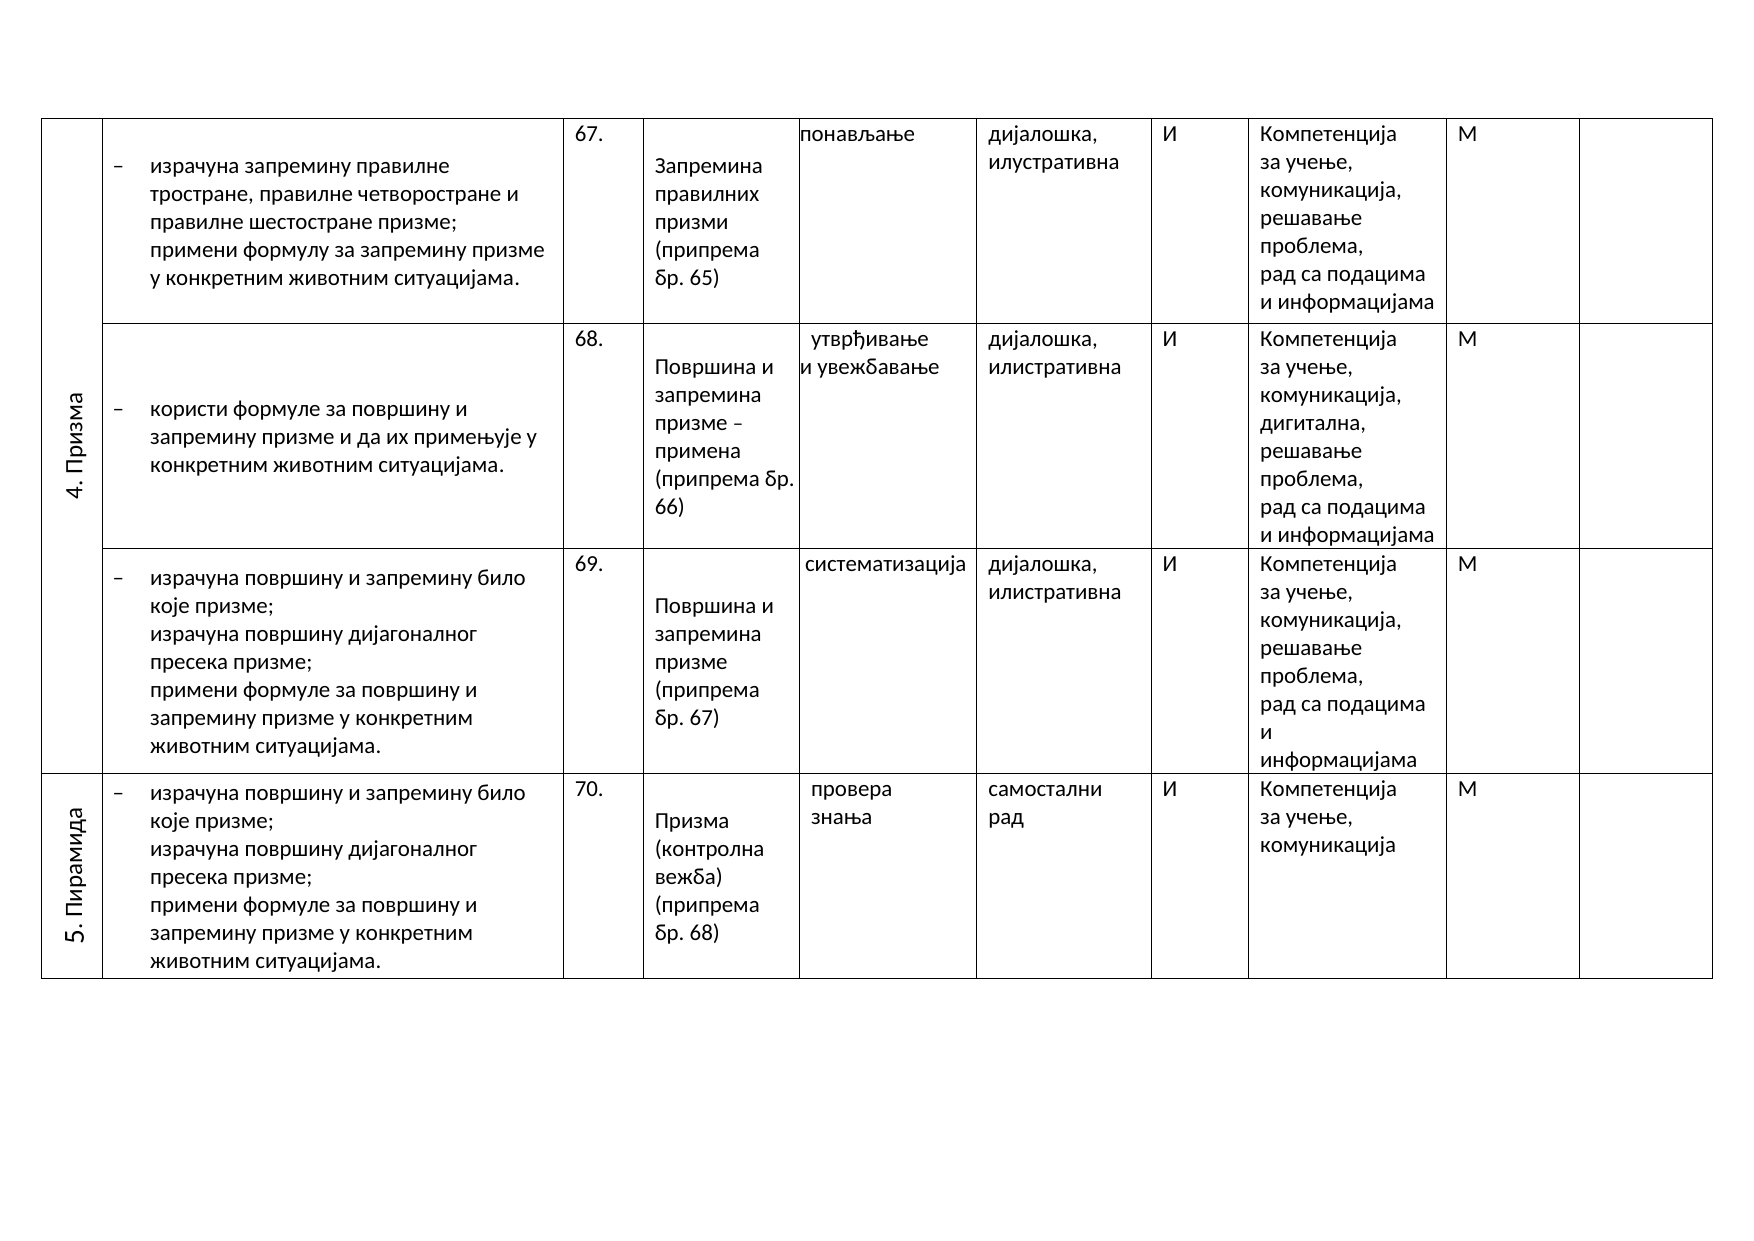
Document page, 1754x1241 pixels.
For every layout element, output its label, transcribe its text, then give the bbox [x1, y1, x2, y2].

table_cell израчуна површину и запремину било које призме; израчуна површину дијагоналног пресека призме; примени формуле за површину и запремину призме у конкретним животним ситуацијама. [103, 774, 563, 978]
table_cell М [1447, 774, 1579, 978]
table_cell М [1447, 324, 1579, 548]
table_cell Површина и запремина призме (припрема бр. 67) [644, 549, 799, 773]
table_cell И [1152, 774, 1248, 978]
table_cell 4. Призма [42, 119, 102, 773]
table_cell Компетенција за учење, комуникација, решавање проблема, рад са подацима и информацијама [1249, 549, 1446, 773]
table_cell Призма (контролна вежба) (припрема бр. 68) [644, 774, 799, 978]
table_cell И [1152, 324, 1248, 548]
table_cell самостални рад [977, 774, 1151, 978]
table_cell 70. [564, 774, 643, 978]
table_cell Компетенција за учење, комуникација, решавање проблема, рад са подацима и информацијама [1249, 119, 1446, 323]
table_cell систематизација [800, 549, 976, 773]
table_cell дијалошка, илистративна [977, 324, 1151, 548]
table_cell И [1152, 119, 1248, 323]
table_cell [103, 119, 563, 323]
table_cell израчуна површину и запремину било које призме; израчуна површину дијагоналног пресека призме; примени формуле за површину и запремину призме у конкретним животним ситуацијама. [103, 549, 563, 773]
table_cell [1580, 549, 1712, 773]
table_cell утврђивање и увежбавање [800, 324, 976, 548]
table_cell [1580, 774, 1712, 978]
table_cell провера знања [800, 774, 976, 978]
table_cell дијалошка, илустративна [977, 119, 1151, 323]
table_cell M [1447, 549, 1579, 773]
table_cell користи формуле за површину и запремину призме и да их примењује у конкретним животним ситуацијама. [103, 324, 563, 548]
table_cell [1580, 324, 1712, 548]
table_cell дијалошка, илистративна [977, 549, 1151, 773]
table_cell Запремина правилних призми (припрема бр. 65) [644, 119, 799, 323]
table_cell Површина и запремина призме – примена (припрема бр. 66) [644, 324, 799, 548]
table_cell И [1152, 549, 1248, 773]
table_cell 68. [564, 324, 643, 548]
table_cell М [1447, 119, 1579, 323]
table_cell 69. [564, 549, 643, 773]
table_cell Компетенција за учење, комуникација [1249, 774, 1446, 978]
table_cell Компетенција за учење, комуникација, дигитална, решавање проблема, рад са подацима и информацијама [1249, 324, 1446, 548]
table_cell 5. Пирамида [42, 774, 102, 978]
table_cell 67. [564, 119, 643, 323]
table_cell понављање [800, 119, 976, 323]
table_cell [1580, 119, 1712, 323]
